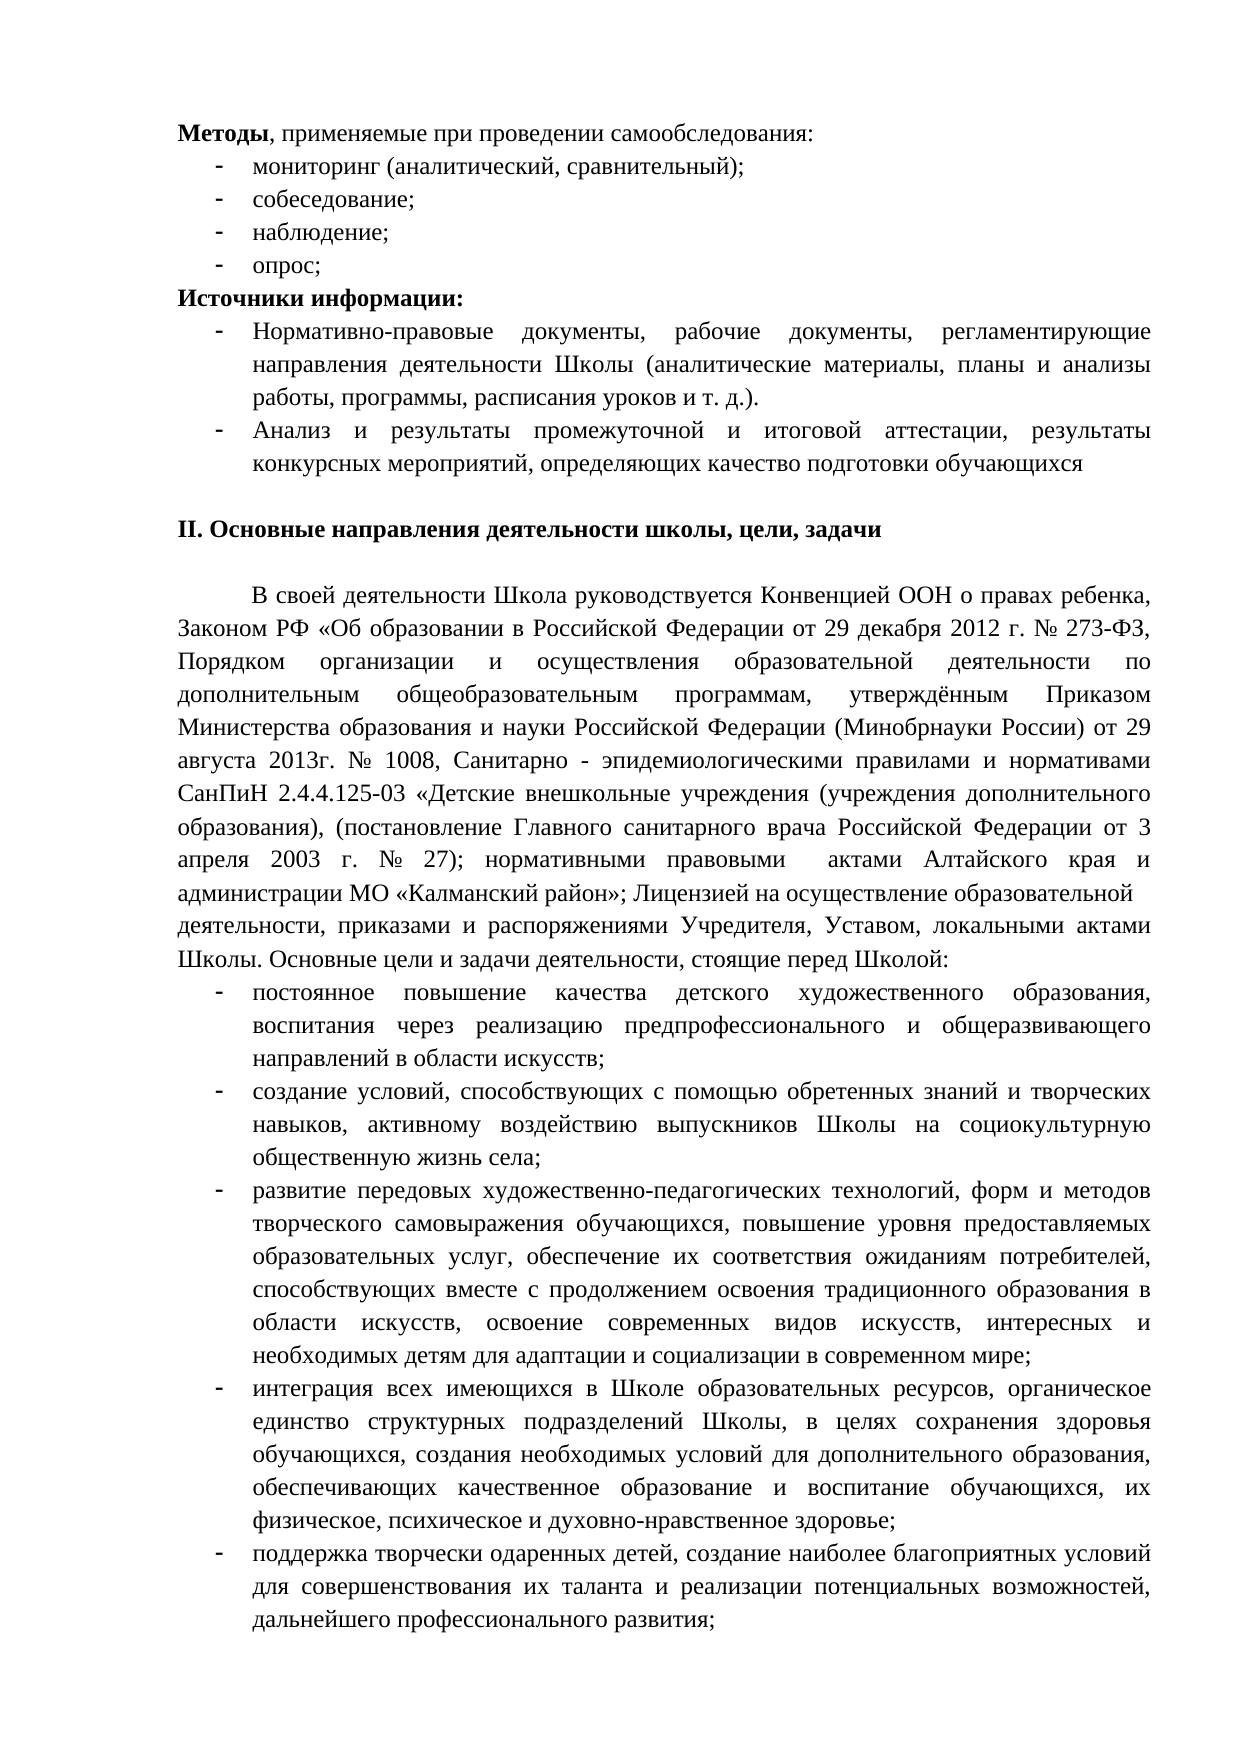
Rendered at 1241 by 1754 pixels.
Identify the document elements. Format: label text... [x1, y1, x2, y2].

text деятельности, приказами и распоряжениями Учредителя, Уставом, локальными актами Школы. Основные цели и задачи деятельности, стоящие перед Школой: [177, 911, 1152, 972]
list развитие передовых художественно-педагогических технологий, форм и методов творческого самовыражения обучающихся, повышение уровня предоставляемых образовательных услуг, обеспечение их соответствия ожиданиям потребителей, способствующих вместе с продолжением освоения традиционного образования в области искусств, освоение современных видов искусств, интересных и необходимых детям для адаптации и социализации в современном мире; [215, 1175, 1152, 1369]
list поддержка творчески одаренных детей, создание наиболее благоприятных условий для совершенствования их таланта и реализации потенциальных возможностей, дальнейшего профессионального развития; [215, 1538, 1152, 1633]
list Анализ и результаты промежуточной и итоговой аттестации, результаты конкурсных мероприятий, определяющих качество подготовки обучающихся [215, 415, 1152, 477]
list постоянное повышение качества детского художественного образования, воспитания через реализацию предпрофессионального и общеразвивающего направлений в области искусств; [215, 977, 1152, 1071]
list интеграция всех имеющихся в Школе образовательных ресурсов, органическое единство структурных подразделений Школы, в целях сохранения здоровья обучающихся, создания необходимых условий для дополнительного образования, обеспечивающих качественное образование и воспитание обучающихся, их физическое, психическое и духовно-нравственное здоровье; [215, 1373, 1152, 1534]
list опрос; [215, 250, 1152, 279]
text Методы, применяемые при проведении самообследования: [177, 118, 1152, 147]
text В своей деятельности Школа руководствуется Конвенцией ООН о правах ребенка, Законом РФ «Об образовании в Российской Федерации от 29 декабря 2012 г. № 273-ФЗ, Порядком организации и осуществления образовательной деятельности по дополнительным общеобразовательным программам, утверждённым Приказом Министерства образования и науки Российской Федерации (Минобрнауки России) от 29 августа 2013г. № 1008, Санитарно - эпидемиологическими правилами и нормативами СанПиН 2.4.4.125-03 «Детские внешкольные учреждения (учреждения дополнительного образования), (постановление Главного санитарного врача Российской Федерации от 3 апреля 2003 г. № 27); нормативными правовыми актами Алтайского края и администрации МО «Калманский район»; Лицензией на осуществление образовательной [177, 580, 1152, 906]
text Источники информации: [177, 283, 1152, 312]
list собеседование; [215, 184, 1152, 213]
list мониторинг (аналитический, сравнительный); [215, 151, 1152, 180]
list наблюдение; [215, 217, 1152, 246]
list Нормативно-правовые документы, рабочие документы, регламентирующие направления деятельности Школы (аналитические материалы, планы и анализы работы, программы, расписания уроков и т. д.). [215, 316, 1152, 411]
list создание условий, способствующих с помощью обретенных знаний и творческих навыков, активному воздействию выпускников Школы на социокультурную общественную жизнь села; [215, 1076, 1152, 1171]
text II. Основные направления деятельности школы, цели, задачи [177, 514, 1152, 543]
